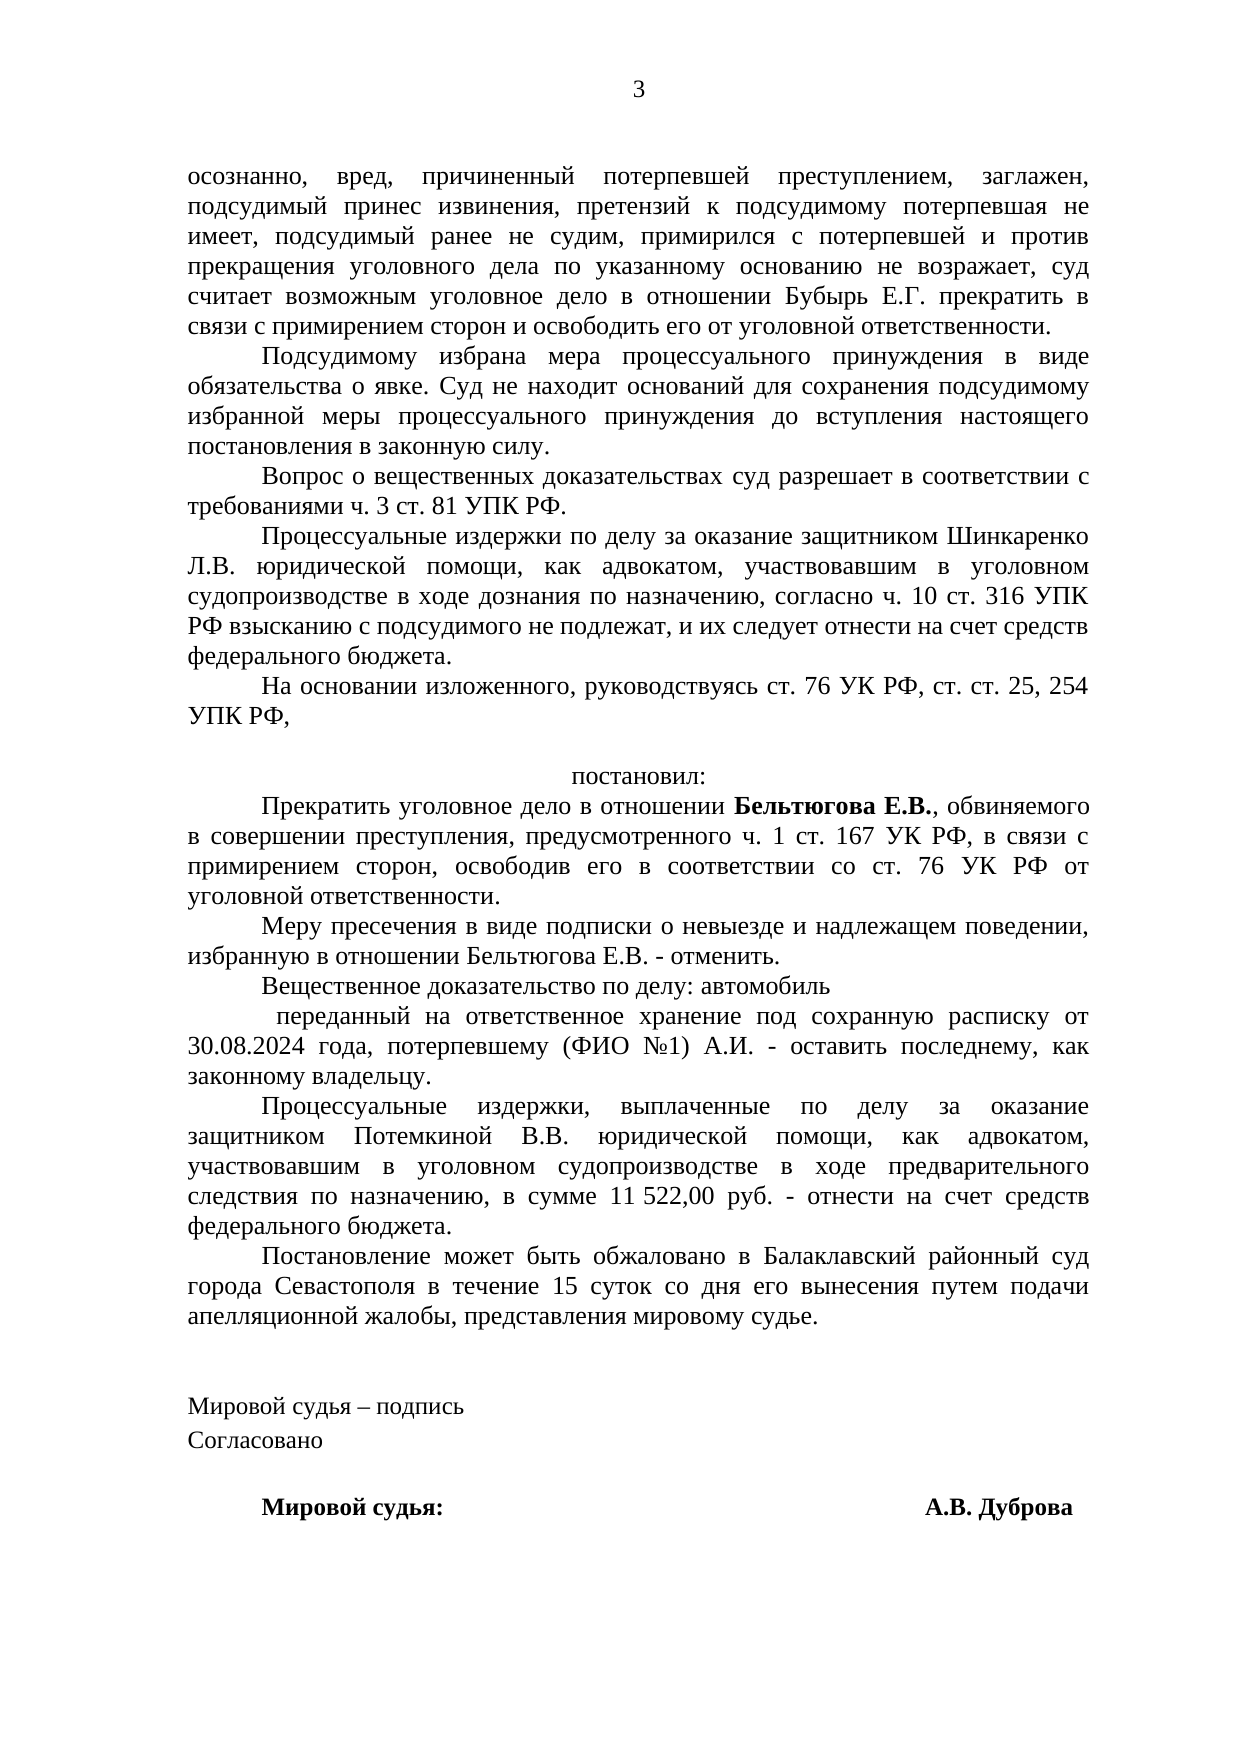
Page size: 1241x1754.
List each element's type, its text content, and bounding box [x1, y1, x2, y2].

text постановил: [187, 760, 1090, 790]
text Мировой судья – подпись [187, 1391, 1090, 1420]
text Процессуальные издержки, выплаченные по делу за оказание защитником Потемкиной В.В. юридической помощи, как адвокатом, участвовавшим в уголовном судопроизводстве в ходе предварительного следствия по назначению, в сумме 11 522,00 руб. - отнести на счет средств федерального бюджета. [187, 1090, 1090, 1240]
text Процессуальные издержки по делу за оказание защитником Шинкаренко Л.В. юридической помощи, как адвокатом, участвовавшим в уголовном судопроизводстве в ходе дознания по назначению, согласно ч. 10 ст. 316 УПК РФ взысканию с подсудимого не подлежат, и их следует отнести на счет средств федерального бюджета. [187, 520, 1090, 670]
text Вещественное доказательство по делу: автомобиль [187, 970, 1090, 1000]
text Меру пресечения в виде подписки о невыезде и надлежащем поведении, избранную в отношении Бельтюгова Е.В. - отменить. [187, 910, 1090, 970]
text Постановление может быть обжаловано в Балаклавский районный суд города Севастополя в течение 15 суток со дня его вынесения путем подачи апелляционной жалобы, представления мировому судье. [187, 1240, 1090, 1330]
text Согласовано [187, 1425, 1090, 1453]
text Мировой судья: А.В. Дуброва [187, 1492, 1090, 1521]
text Вопрос о вещественных доказательствах суд разрешает в соответствии с требованиями ч. 3 ст. 81 УПК РФ. [187, 460, 1090, 520]
text переданный на ответственное хранение под сохранную расписку от 30.08.2024 года, потерпевшему (ФИО №1) А.И. - оставить последнему, как законному владельцу. [187, 1000, 1090, 1090]
text На основании изложенного, руководствуясь ст. 76 УК РФ, ст. ст. 25, 254 УПК РФ, [187, 670, 1090, 730]
text Подсудимому избрана мера процессуального принуждения в виде обязательства о явке. Суд не находит оснований для сохранения подсудимому избранной меры процессуального принуждения до вступления настоящего постановления в законную силу. [187, 340, 1090, 460]
text Прекратить уголовное дело в отношении Бельтюгова Е.В., обвиняемого в совершении преступления, предусмотренного ч. 1 ст. 167 УК РФ, в связи с примирением сторон, освободив его в соответствии со ст. 76 УК РФ от уголовной ответственности. [187, 790, 1090, 910]
